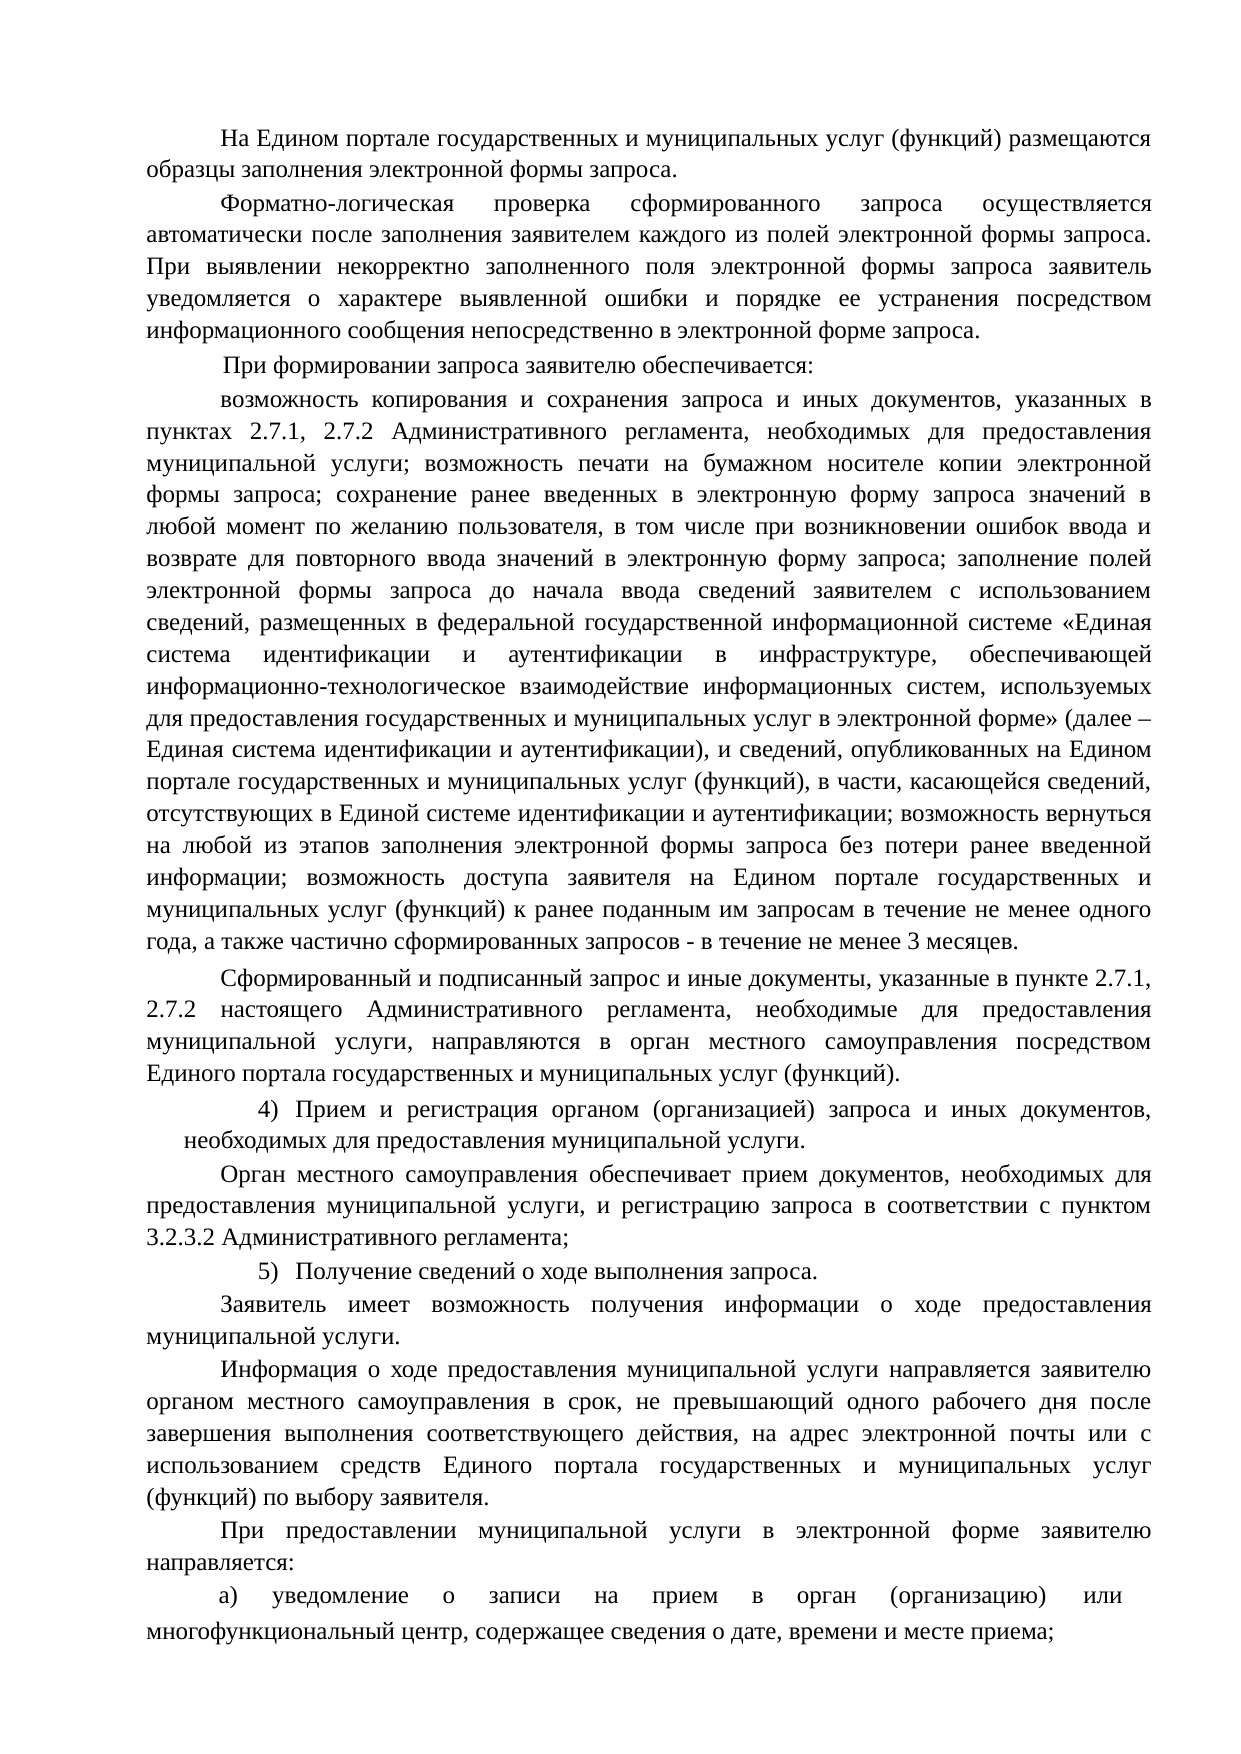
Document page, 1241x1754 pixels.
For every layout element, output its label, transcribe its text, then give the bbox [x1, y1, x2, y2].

text При предоставлении муниципальной услуги в электронной форме заявителю направляется: [146, 1515, 1152, 1575]
text возможность копирования и сохранения запроса и иных документов, указанных в пунктах 2.7.1, 2.7.2 Административного регламента, необходимых для предоставления муниципальной услуги; возможность печати на бумажном носителе копии электронной формы запроса; сохранение ранее введенных в электронную форму запроса значений в любой момент по желанию пользователя, в том числе при возникновении ошибок ввода и возврате для повторного ввода значений в электронную форму запроса; заполнение полей электронной формы запроса до начала ввода сведений заявителем с использованием сведений, размещенных в федеральной государственной информационной системе «Единая система идентификации и аутентификации в инфраструктуре, обеспечивающей информационно-технологическое взаимодействие информационных систем, используемых для предоставления государственных и муниципальных услуг в электронной форме» (далее – Единая система идентификации и аутентификации), и сведений, опубликованных на Едином портале государственных и муниципальных услуг (функций), в части, касающейся сведений, отсутствующих в Единой системе идентификации и аутентификации; возможность вернуться на любой из этапов заполнения электронной формы запроса без потери ранее введенной информации; возможность доступа заявителя на Едином портале государственных и муниципальных услуг (функций) к ранее поданным им запросам в течение не менее одного года, а также частично сформированных запросов - в течение не менее 3 месяцев. [146, 384, 1152, 954]
text На Едином портале государственных и муниципальных услуг (функций) размещаются образцы заполнения электронной формы запроса. [146, 123, 1152, 183]
text Форматно-логическая проверка сформированного запроса осуществляется автоматически после заполнения заявителем каждого из полей электронной формы запроса. При выявлении некорректно заполненного поля электронной формы запроса заявитель уведомляется о характере выявленной ошибки и порядке ее устранения посредством информационного сообщения непосредственно в электронной форме запроса. [146, 188, 1152, 344]
list Получение сведений о ходе выполнения запроса. [184, 1256, 1152, 1284]
text Информация о ходе предоставления муниципальной услуги направляется заявителю органом местного самоуправления в срок, не превышающий одного рабочего дня после завершения выполнения соответствующего действия, на адрес электронной почты или с использованием средств Единого портала государственных и муниципальных услуг (функций) по выбору заявителя. [146, 1354, 1152, 1510]
text При формировании запроса заявителю обеспечивается: [223, 351, 1152, 379]
text Сформированный и подписанный запрос и иные документы, указанные в пункте 2.7.1, 2.7.2 настоящего Административного регламента, необходимые для предоставления муниципальной услуги, направляются в орган местного самоуправления посредством Единого портала государственных и муниципальных услуг (функций). [146, 963, 1152, 1087]
text Заявитель имеет возможность получения информации о ходе предоставления муниципальной услуги. [146, 1289, 1152, 1349]
text Орган местного самоуправления обеспечивает прием документов, необходимых для предоставления муниципальной услуги, и регистрацию запроса в соответствии с пунктом 3.2.3.2 Административного регламента; [146, 1159, 1152, 1251]
list Прием и регистрация органом (организацией) запроса и иных документов, необходимых для предоставления муниципальной услуги. [184, 1094, 1152, 1154]
text многофункциональный центр, содержащее сведения о дате, времени и месте приема; [146, 1616, 1152, 1644]
text а) уведомление о записи на прием в орган (организацию) или [148, 1580, 1158, 1609]
